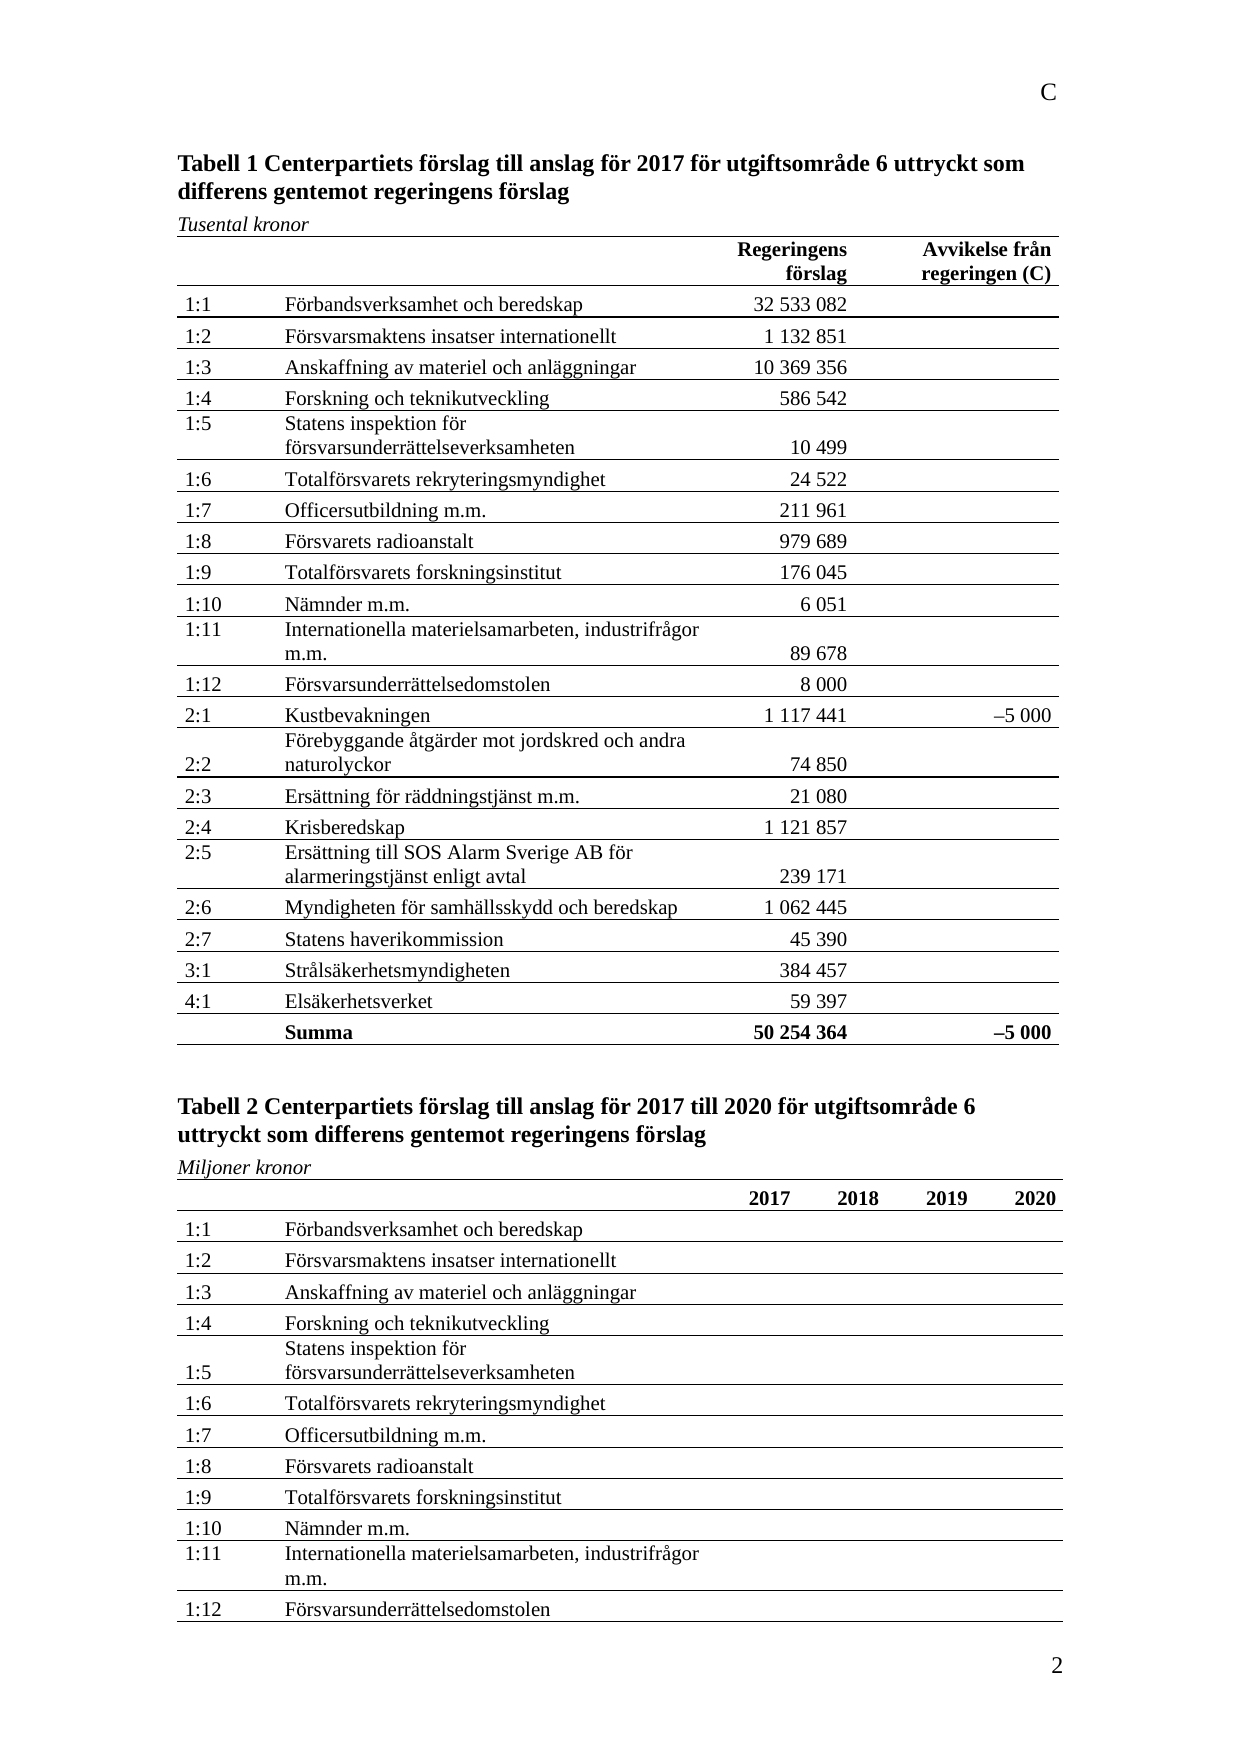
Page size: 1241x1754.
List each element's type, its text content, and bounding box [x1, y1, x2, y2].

table_cell [798, 1591, 886, 1621]
table_cell 10 369 356 [719, 349, 854, 379]
table_cell Elsäkerhetsverket [277, 983, 719, 1013]
table_cell 586 542 [719, 380, 854, 410]
table_cell 1:1 [177, 1211, 277, 1241]
table_cell 1 117 441 [719, 697, 854, 727]
table_cell [886, 1385, 974, 1415]
table_cell [798, 1510, 886, 1540]
table_cell 1:9 [177, 554, 277, 584]
table_cell [709, 1274, 797, 1304]
table_cell Statens inspektion för försvarsunderrättelseverksamheten [277, 411, 719, 459]
table_cell 211 961 [719, 492, 854, 522]
table_cell Anskaffning av materiel och anläggningar [277, 1274, 709, 1304]
table_cell [886, 1242, 974, 1272]
table_cell 1:12 [177, 1591, 277, 1621]
table_cell 8 000 [719, 666, 854, 696]
table_cell Statens inspektion för försvarsunderrättelseverksamheten [277, 1336, 709, 1384]
table_header [177, 1180, 277, 1210]
table_cell 1:7 [177, 492, 277, 522]
table_cell [854, 492, 1058, 522]
text Tabell 2 Centerpartiets förslag till anslag för 2017 till 2020 för utgiftsområde 6 uttryckt som differens gentemot regeringens förslag [177, 1092, 1063, 1147]
table_cell [709, 1242, 797, 1272]
table_cell [798, 1385, 886, 1415]
table_cell [854, 809, 1058, 839]
table_cell Krisberedskap [277, 809, 719, 839]
table_cell [709, 1448, 797, 1478]
table_cell [975, 1274, 1063, 1304]
table_cell 6 051 [719, 585, 854, 616]
table_cell [709, 1305, 797, 1335]
table_cell [798, 1448, 886, 1478]
table_cell 1:2 [177, 318, 277, 348]
table_cell [798, 1305, 886, 1335]
table_cell 1:3 [177, 1274, 277, 1304]
table_cell Totalförsvarets rekryteringsmyndighet [277, 1385, 709, 1415]
table_cell [854, 554, 1058, 584]
table_cell 1 121 857 [719, 809, 854, 839]
table_cell 1:5 [177, 411, 277, 459]
table_cell [886, 1448, 974, 1478]
table_cell 1:10 [177, 1510, 277, 1540]
table_cell [854, 840, 1058, 888]
table_cell 1:6 [177, 1385, 277, 1415]
table_cell Försvarsunderrättelsedomstolen [277, 666, 719, 696]
table_cell Totalförsvarets forskningsinstitut [277, 1479, 709, 1509]
table_cell [709, 1416, 797, 1447]
table_cell 1:8 [177, 523, 277, 553]
table_cell [975, 1305, 1063, 1335]
table_cell Ersättning för räddningstjänst m.m. [277, 778, 719, 808]
table_cell [798, 1479, 886, 1509]
table_cell 176 045 [719, 554, 854, 584]
text Tabell 1 Centerpartiets förslag till anslag för 2017 för utgiftsområde 6 uttryckt som differens gentemot regeringens förslag [177, 149, 1063, 205]
table_cell [975, 1385, 1063, 1415]
table_header [277, 237, 719, 285]
table_cell 59 397 [719, 983, 854, 1013]
table_cell 1:8 [177, 1448, 277, 1478]
table_cell 1:6 [177, 460, 277, 491]
table_cell –5 000 [854, 1014, 1058, 1044]
table_cell 2:3 [177, 778, 277, 808]
table_cell 1:9 [177, 1479, 277, 1509]
table_cell [975, 1211, 1063, 1241]
table_cell [886, 1591, 974, 1621]
table_cell 1:10 [177, 585, 277, 616]
table_cell Försvarets radioanstalt [277, 523, 719, 553]
table_cell Försvarsmaktens insatser internationellt [277, 1242, 709, 1272]
table_cell Summa [277, 1014, 719, 1044]
table_cell [975, 1510, 1063, 1540]
table_header 2020 [975, 1180, 1063, 1210]
table_cell [709, 1591, 797, 1621]
table_cell 2:4 [177, 809, 277, 839]
table_cell [886, 1416, 974, 1447]
text Tusental kronor [177, 205, 1063, 236]
table_cell [798, 1274, 886, 1304]
table_cell [854, 523, 1058, 553]
table_cell 89 678 [719, 617, 854, 665]
table_cell Förbandsverksamhet och beredskap [277, 1211, 709, 1241]
table_cell 1 062 445 [719, 889, 854, 919]
table_cell [854, 778, 1058, 808]
table_cell [886, 1336, 974, 1384]
table_cell Officersutbildning m.m. [277, 492, 719, 522]
table_cell Statens haverikommission [277, 920, 719, 951]
table_cell 3:1 [177, 952, 277, 982]
table_cell Försvarsunderrättelsedomstolen [277, 1591, 709, 1621]
table_cell Nämnder m.m. [277, 585, 719, 616]
table_cell Strålsäkerhetsmyndigheten [277, 952, 719, 982]
table_cell 1 132 851 [719, 318, 854, 348]
text Miljoner kronor [177, 1147, 1063, 1179]
table_cell 1:12 [177, 666, 277, 696]
table_cell Totalförsvarets forskningsinstitut [277, 554, 719, 584]
table_cell [854, 286, 1058, 316]
table_cell [854, 460, 1058, 491]
table_cell 384 457 [719, 952, 854, 982]
table_header 2019 [886, 1180, 974, 1210]
table_cell [798, 1242, 886, 1272]
table_cell Officersutbildning m.m. [277, 1416, 709, 1447]
table_cell [709, 1510, 797, 1540]
table_cell Forskning och teknikutveckling [277, 1305, 709, 1335]
table_cell 24 522 [719, 460, 854, 491]
table_cell [886, 1510, 974, 1540]
table_cell [709, 1385, 797, 1415]
table_cell 2:2 [177, 728, 277, 776]
table_cell Nämnder m.m. [277, 1510, 709, 1540]
table_cell [709, 1211, 797, 1241]
table_header Avvikelse från regeringen (C) [854, 237, 1058, 285]
table_cell Ersättning till SOS Alarm Sverige AB för alarmeringstjänst enligt avtal [277, 840, 719, 888]
table_cell [854, 318, 1058, 348]
table_cell Myndigheten för samhällsskydd och beredskap [277, 889, 719, 919]
table_cell [886, 1541, 974, 1589]
table_cell Internationella materielsamarbeten, industrifrågor m.m. [277, 617, 719, 665]
table_header [177, 237, 277, 285]
table_cell 32 533 082 [719, 286, 854, 316]
table_cell [975, 1448, 1063, 1478]
table_cell [854, 952, 1058, 982]
table_cell [854, 983, 1058, 1013]
table_header 2018 [798, 1180, 886, 1210]
table_cell [709, 1541, 797, 1589]
table_cell 4:1 [177, 983, 277, 1013]
table_cell Anskaffning av materiel och anläggningar [277, 349, 719, 379]
table_cell 2:6 [177, 889, 277, 919]
table_cell [975, 1336, 1063, 1384]
table_cell –5 000 [854, 697, 1058, 727]
table_cell [854, 666, 1058, 696]
table_header Regeringens förslag [719, 237, 854, 285]
table_cell [975, 1591, 1063, 1621]
table_cell Förebyggande åtgärder mot jordskred och andra naturolyckor [277, 728, 719, 776]
table_cell 2:5 [177, 840, 277, 888]
table_cell 10 499 [719, 411, 854, 459]
table_cell [798, 1211, 886, 1241]
table_cell 239 171 [719, 840, 854, 888]
table_cell 1:3 [177, 349, 277, 379]
table_cell 50 254 364 [719, 1014, 854, 1044]
table_cell 979 689 [719, 523, 854, 553]
table_cell 45 390 [719, 920, 854, 951]
table_cell 1:11 [177, 617, 277, 665]
table_cell 1:1 [177, 286, 277, 316]
table_header [277, 1180, 709, 1210]
table_cell 1:5 [177, 1336, 277, 1384]
table_header 2017 [709, 1180, 797, 1210]
table_cell [177, 1014, 277, 1044]
table_cell Forskning och teknikutveckling [277, 380, 719, 410]
table_cell Internationella materielsamarbeten, industrifrågor m.m. [277, 1541, 709, 1589]
table_cell [854, 617, 1058, 665]
table_cell Försvarsmaktens insatser internationellt [277, 318, 719, 348]
table_cell 74 850 [719, 728, 854, 776]
table_cell [975, 1242, 1063, 1272]
table_cell Totalförsvarets rekryteringsmyndighet [277, 460, 719, 491]
table_cell [975, 1416, 1063, 1447]
table_cell [854, 728, 1058, 776]
table_cell [709, 1479, 797, 1509]
table_cell Kustbevakningen [277, 697, 719, 727]
table_cell 1:4 [177, 380, 277, 410]
table_cell 1:7 [177, 1416, 277, 1447]
table_cell [854, 889, 1058, 919]
table_cell [854, 920, 1058, 951]
table_cell [975, 1479, 1063, 1509]
table_cell 1:11 [177, 1541, 277, 1589]
table_cell [975, 1541, 1063, 1589]
table_cell Förbandsverksamhet och beredskap [277, 286, 719, 316]
table_cell [709, 1336, 797, 1384]
table_cell [854, 349, 1058, 379]
table_cell 1:4 [177, 1305, 277, 1335]
table_cell [886, 1479, 974, 1509]
table_cell 1:2 [177, 1242, 277, 1272]
table_cell Försvarets radioanstalt [277, 1448, 709, 1478]
table_cell [854, 380, 1058, 410]
table_cell [886, 1274, 974, 1304]
table_cell [854, 411, 1058, 459]
table_cell 2:1 [177, 697, 277, 727]
table_cell 2:7 [177, 920, 277, 951]
table_cell [854, 585, 1058, 616]
table_cell [886, 1211, 974, 1241]
table_cell [886, 1305, 974, 1335]
table_cell 21 080 [719, 778, 854, 808]
table_cell [798, 1541, 886, 1589]
table_cell [798, 1416, 886, 1447]
table_cell [798, 1336, 886, 1384]
